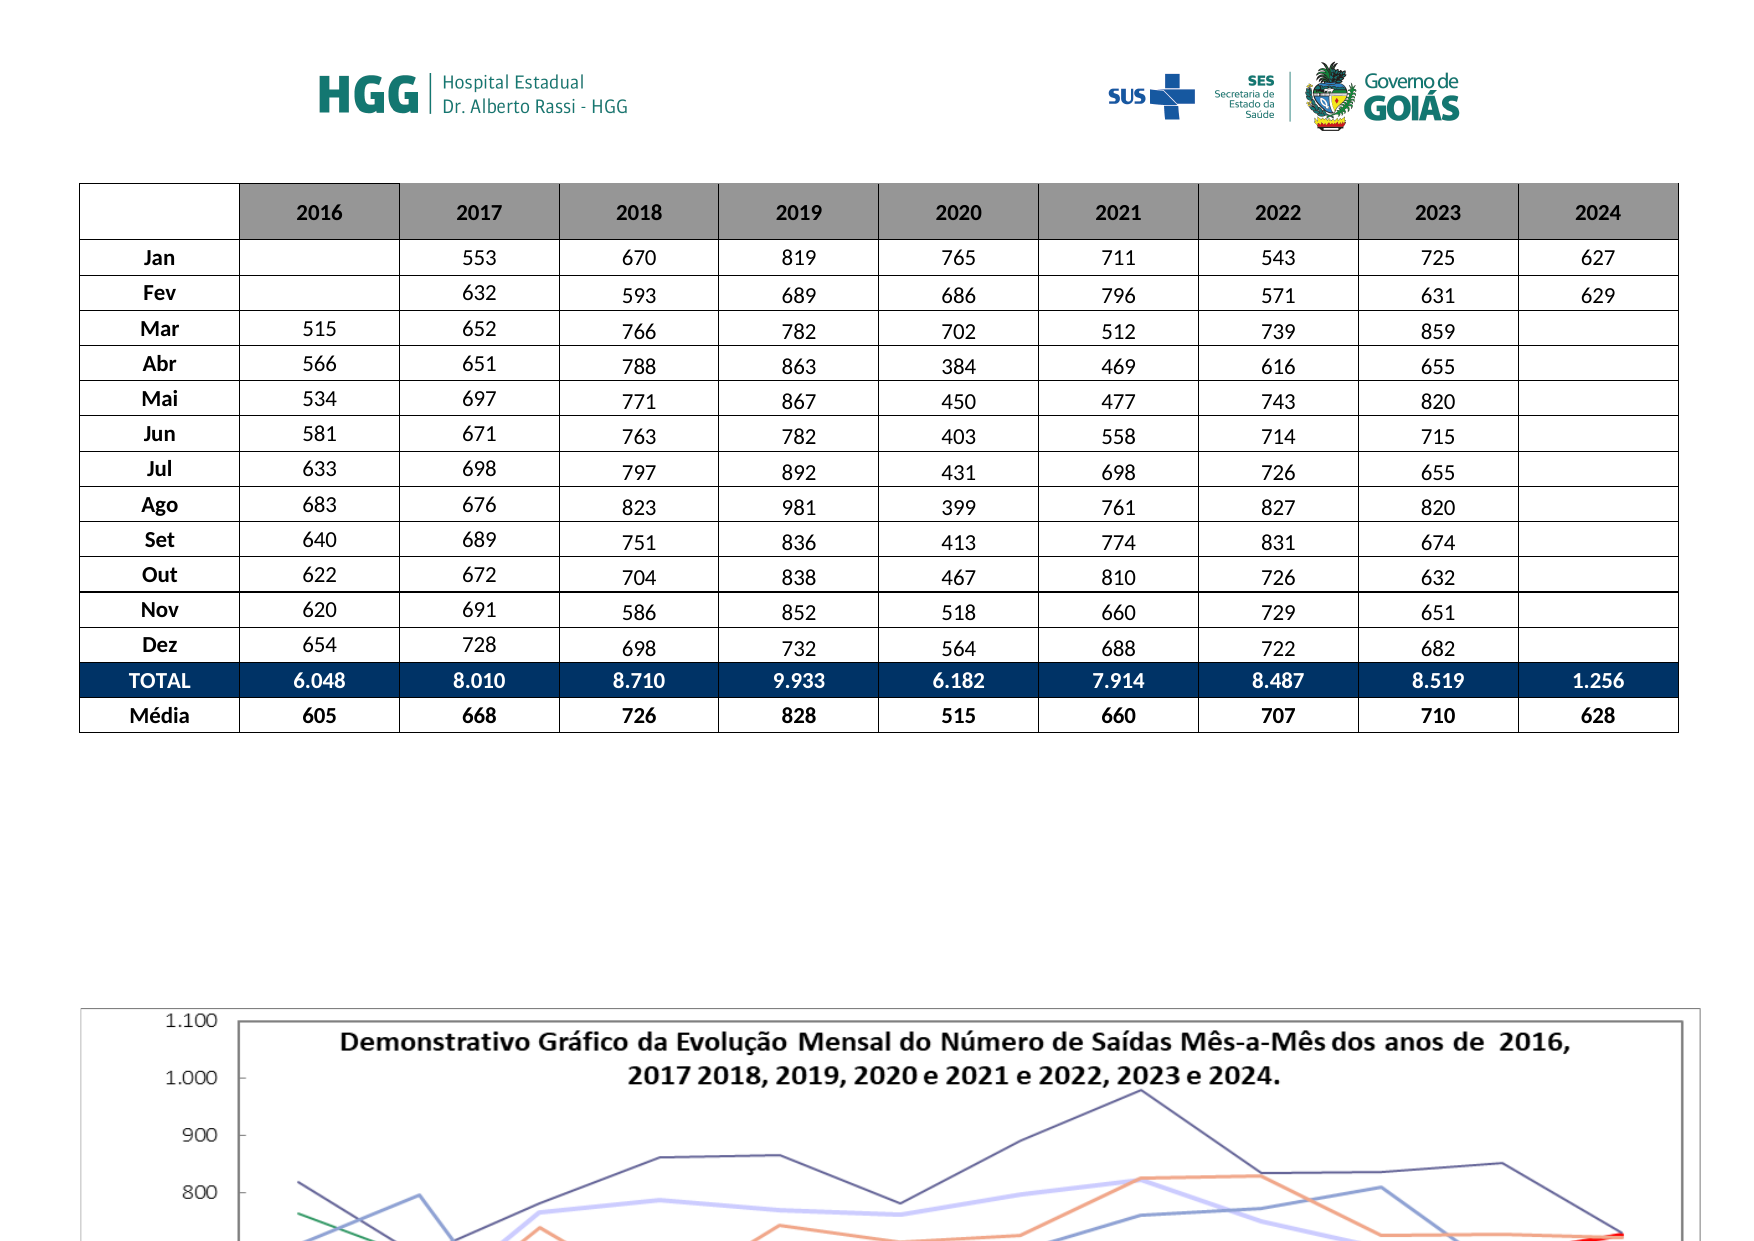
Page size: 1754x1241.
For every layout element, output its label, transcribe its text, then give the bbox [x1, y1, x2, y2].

table_cell 892 [719, 452, 878, 486]
table_cell 8.010 [400, 663, 559, 697]
table_cell 683 [240, 487, 399, 521]
table_cell 707 [1199, 698, 1358, 732]
table_cell [1519, 452, 1678, 486]
table_cell 710 [1359, 698, 1518, 732]
table_cell 543 [1199, 240, 1358, 274]
table_cell [1519, 416, 1678, 451]
table_cell [1519, 346, 1678, 380]
table_cell 633 [240, 452, 399, 486]
table_cell 8.487 [1199, 663, 1358, 697]
table_cell 403 [879, 416, 1038, 451]
table_cell 726 [1199, 557, 1358, 591]
table_cell [1519, 628, 1678, 662]
table_cell Fev [80, 276, 239, 310]
table_cell 629 [1519, 276, 1678, 310]
table_cell 586 [560, 593, 718, 627]
table_cell 605 [240, 698, 399, 732]
table_cell 827 [1199, 487, 1358, 521]
table_cell [1519, 522, 1678, 556]
table_cell [1519, 593, 1678, 627]
table_cell [240, 276, 399, 310]
table_cell 593 [560, 276, 718, 310]
table_cell 788 [560, 346, 718, 380]
table_cell 765 [879, 240, 1038, 274]
table_cell 674 [1359, 522, 1518, 556]
table_cell 761 [1039, 487, 1198, 521]
table_cell 620 [240, 593, 399, 627]
table_cell [80, 184, 239, 239]
table_cell 782 [719, 311, 878, 345]
table_cell 616 [1199, 346, 1358, 380]
table_cell 469 [1039, 346, 1198, 380]
table_cell Jun [80, 416, 239, 451]
table_cell 632 [400, 276, 559, 310]
table_cell 726 [1199, 452, 1358, 486]
table_cell 726 [560, 698, 718, 732]
table_cell 838 [719, 557, 878, 591]
table_cell Mar [80, 311, 239, 345]
table_cell 467 [879, 557, 1038, 591]
table_cell Abr [80, 346, 239, 380]
table_cell 714 [1199, 416, 1358, 451]
table_cell 751 [560, 522, 718, 556]
table_cell 698 [560, 628, 718, 662]
table_cell 704 [560, 557, 718, 591]
table_cell 819 [719, 240, 878, 274]
table_cell 691 [400, 593, 559, 627]
table_cell [240, 240, 399, 274]
table_cell [1519, 311, 1678, 345]
table_cell 8.519 [1359, 663, 1518, 697]
table_cell 689 [719, 276, 878, 310]
table_cell 686 [879, 276, 1038, 310]
table_cell 688 [1039, 628, 1198, 662]
table_cell 766 [560, 311, 718, 345]
table_cell 651 [400, 346, 559, 380]
table_cell 698 [400, 452, 559, 486]
table_cell 2018 [560, 183, 718, 239]
table_cell 413 [879, 522, 1038, 556]
table_cell 820 [1359, 487, 1518, 521]
table_cell 450 [879, 381, 1038, 415]
table_cell 7.914 [1039, 663, 1198, 697]
table_cell 632 [1359, 557, 1518, 591]
table_cell 515 [240, 311, 399, 345]
table_cell 564 [879, 628, 1038, 662]
table_cell 672 [400, 557, 559, 591]
table_cell 831 [1199, 522, 1358, 556]
table_cell 628 [1519, 698, 1678, 732]
table_cell [1519, 381, 1678, 415]
table_cell Jan [80, 240, 239, 274]
table_cell 2020 [879, 183, 1038, 239]
table_cell 512 [1039, 311, 1198, 345]
table_cell 763 [560, 416, 718, 451]
table_cell Dez [80, 628, 239, 662]
table_cell 771 [560, 381, 718, 415]
table_cell 2024 [1519, 183, 1678, 239]
table_cell 728 [400, 628, 559, 662]
table_cell 670 [560, 240, 718, 274]
table_cell 702 [879, 311, 1038, 345]
table_cell 863 [719, 346, 878, 380]
table_cell [1519, 557, 1678, 591]
table_cell 2017 [400, 183, 559, 239]
table_cell 384 [879, 346, 1038, 380]
table_cell 631 [1359, 276, 1518, 310]
table_cell 671 [400, 416, 559, 451]
table_cell 859 [1359, 311, 1518, 345]
table_cell 534 [240, 381, 399, 415]
table_cell 652 [400, 311, 559, 345]
table_cell 836 [719, 522, 878, 556]
table_cell 981 [719, 487, 878, 521]
table_cell 782 [719, 416, 878, 451]
table_cell 2019 [719, 183, 878, 239]
table_cell 431 [879, 452, 1038, 486]
table_cell 828 [719, 698, 878, 732]
table_cell 566 [240, 346, 399, 380]
table_cell 732 [719, 628, 878, 662]
table_cell 774 [1039, 522, 1198, 556]
table_cell 797 [560, 452, 718, 486]
table_cell 823 [560, 487, 718, 521]
table_cell TOTAL [80, 663, 239, 697]
table_cell 660 [1039, 593, 1198, 627]
picture [267, 21, 1508, 154]
table_cell 697 [400, 381, 559, 415]
table_cell 1.256 [1519, 663, 1678, 697]
table_cell 9.933 [719, 663, 878, 697]
table_cell 558 [1039, 416, 1198, 451]
table_cell 2021 [1039, 183, 1198, 239]
table_cell 627 [1519, 240, 1678, 274]
table_cell 725 [1359, 240, 1518, 274]
table_cell Média [80, 698, 239, 732]
table_cell 477 [1039, 381, 1198, 415]
table_cell 2023 [1359, 183, 1518, 239]
table_cell 796 [1039, 276, 1198, 310]
table_cell 6.182 [879, 663, 1038, 697]
table_cell 729 [1199, 593, 1358, 627]
table_cell 682 [1359, 628, 1518, 662]
table_cell 698 [1039, 452, 1198, 486]
table_cell 2016 [240, 184, 399, 239]
table_cell Jul [80, 452, 239, 486]
table_cell 8.710 [560, 663, 718, 697]
table_cell Out [80, 557, 239, 591]
table_cell 660 [1039, 698, 1198, 732]
table_cell 640 [240, 522, 399, 556]
picture [80, 1008, 1701, 1241]
table_cell 668 [400, 698, 559, 732]
table_cell 399 [879, 487, 1038, 521]
table_cell 711 [1039, 240, 1198, 274]
table_cell 651 [1359, 593, 1518, 627]
table_cell Nov [80, 593, 239, 627]
table_cell [1519, 487, 1678, 521]
table_cell Set [80, 522, 239, 556]
table_cell 6.048 [240, 663, 399, 697]
table_cell Mai [80, 381, 239, 415]
table_cell 622 [240, 557, 399, 591]
table_cell 715 [1359, 416, 1518, 451]
table_cell 655 [1359, 452, 1518, 486]
table_cell 810 [1039, 557, 1198, 591]
table_cell Ago [80, 487, 239, 521]
table_cell 820 [1359, 381, 1518, 415]
table_cell 743 [1199, 381, 1358, 415]
table_cell 571 [1199, 276, 1358, 310]
table_cell 518 [879, 593, 1038, 627]
table_cell 654 [240, 628, 399, 662]
table_cell 689 [400, 522, 559, 556]
table_cell 739 [1199, 311, 1358, 345]
table_cell 655 [1359, 346, 1518, 380]
table_cell 722 [1199, 628, 1358, 662]
table_cell 852 [719, 593, 878, 627]
table_cell 676 [400, 487, 559, 521]
table_cell 553 [400, 240, 559, 274]
table_cell 581 [240, 416, 399, 451]
table_cell 515 [879, 698, 1038, 732]
table_cell 2022 [1199, 183, 1358, 239]
table_cell 867 [719, 381, 878, 415]
